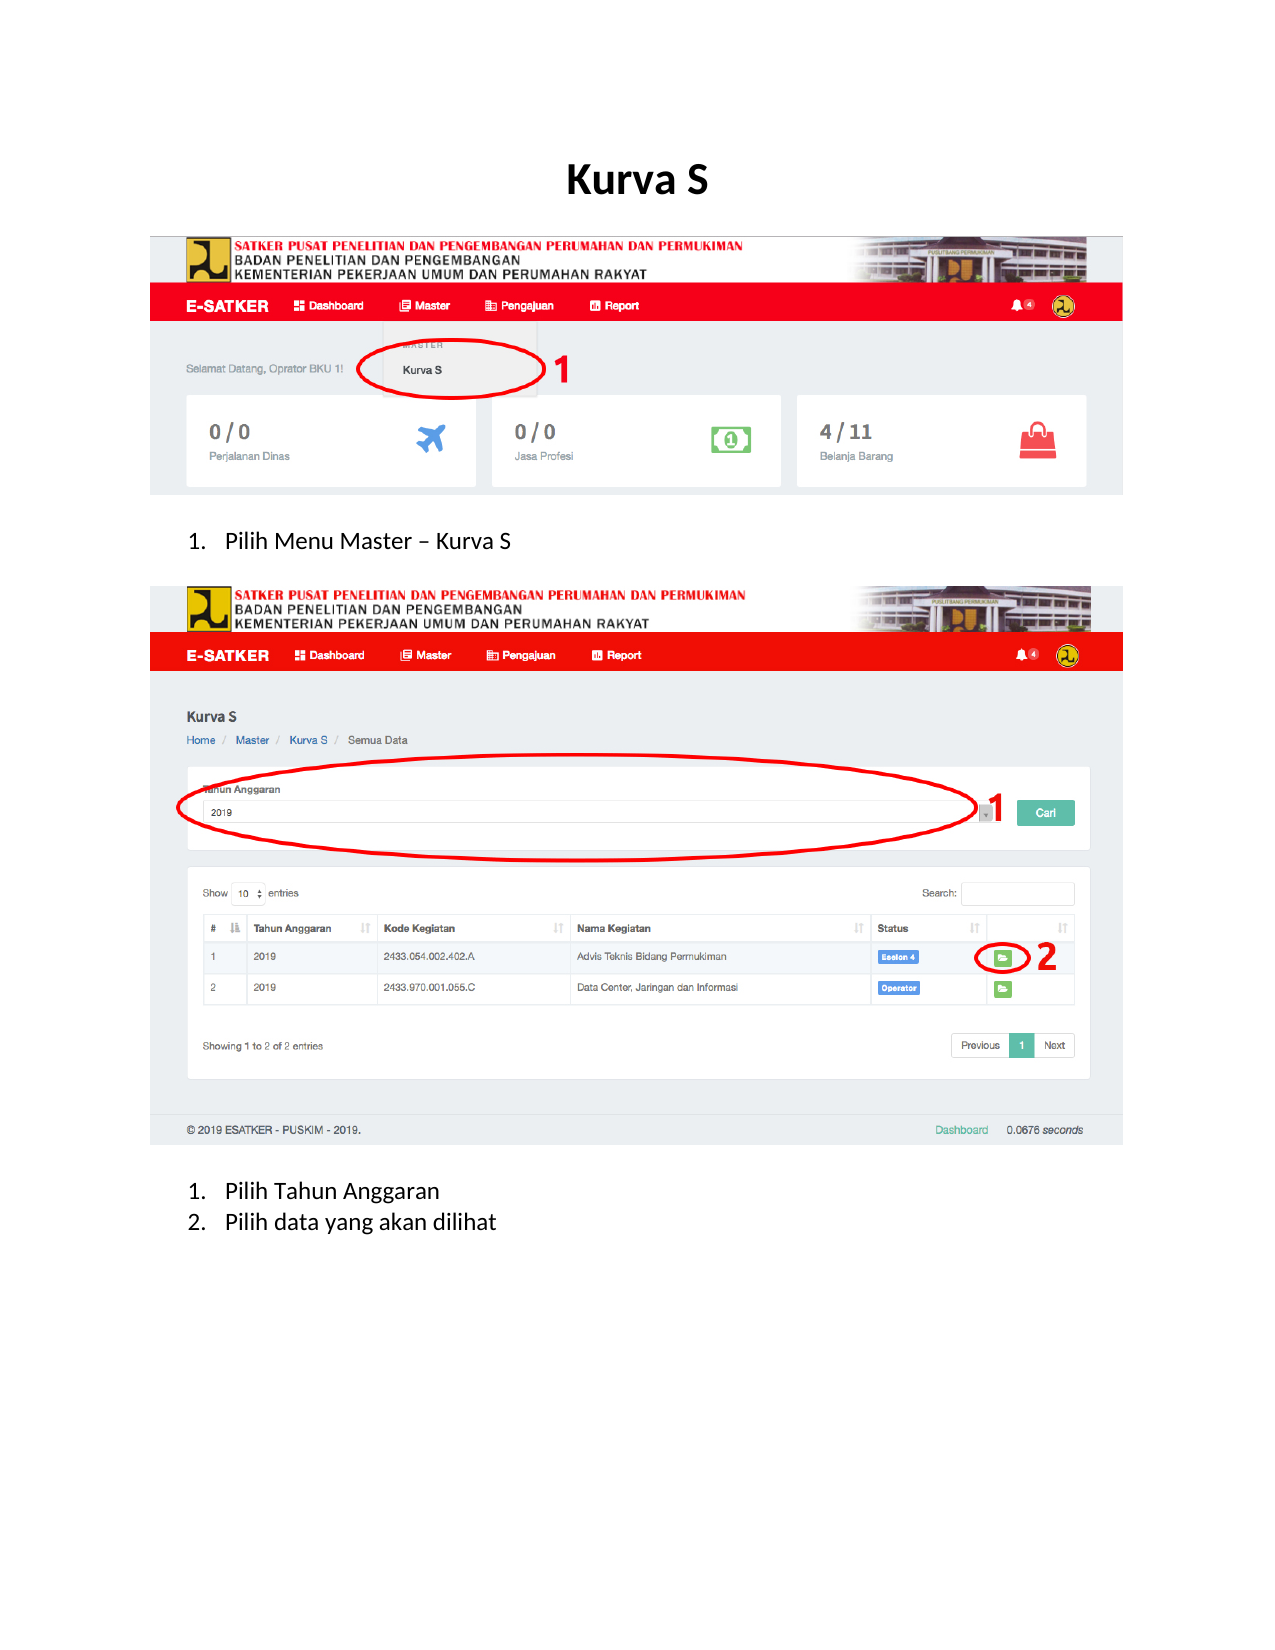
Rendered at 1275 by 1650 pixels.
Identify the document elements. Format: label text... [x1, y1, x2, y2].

list Pilih Tahun Anggaran [187, 1175, 1125, 1206]
picture [150, 236, 1123, 495]
picture [150, 586, 1123, 1145]
list Pilih data yang akan dilihat [187, 1206, 1125, 1236]
text Kurva S [150, 150, 1125, 206]
list Pilih Menu Master – Kurva S [187, 525, 1125, 556]
